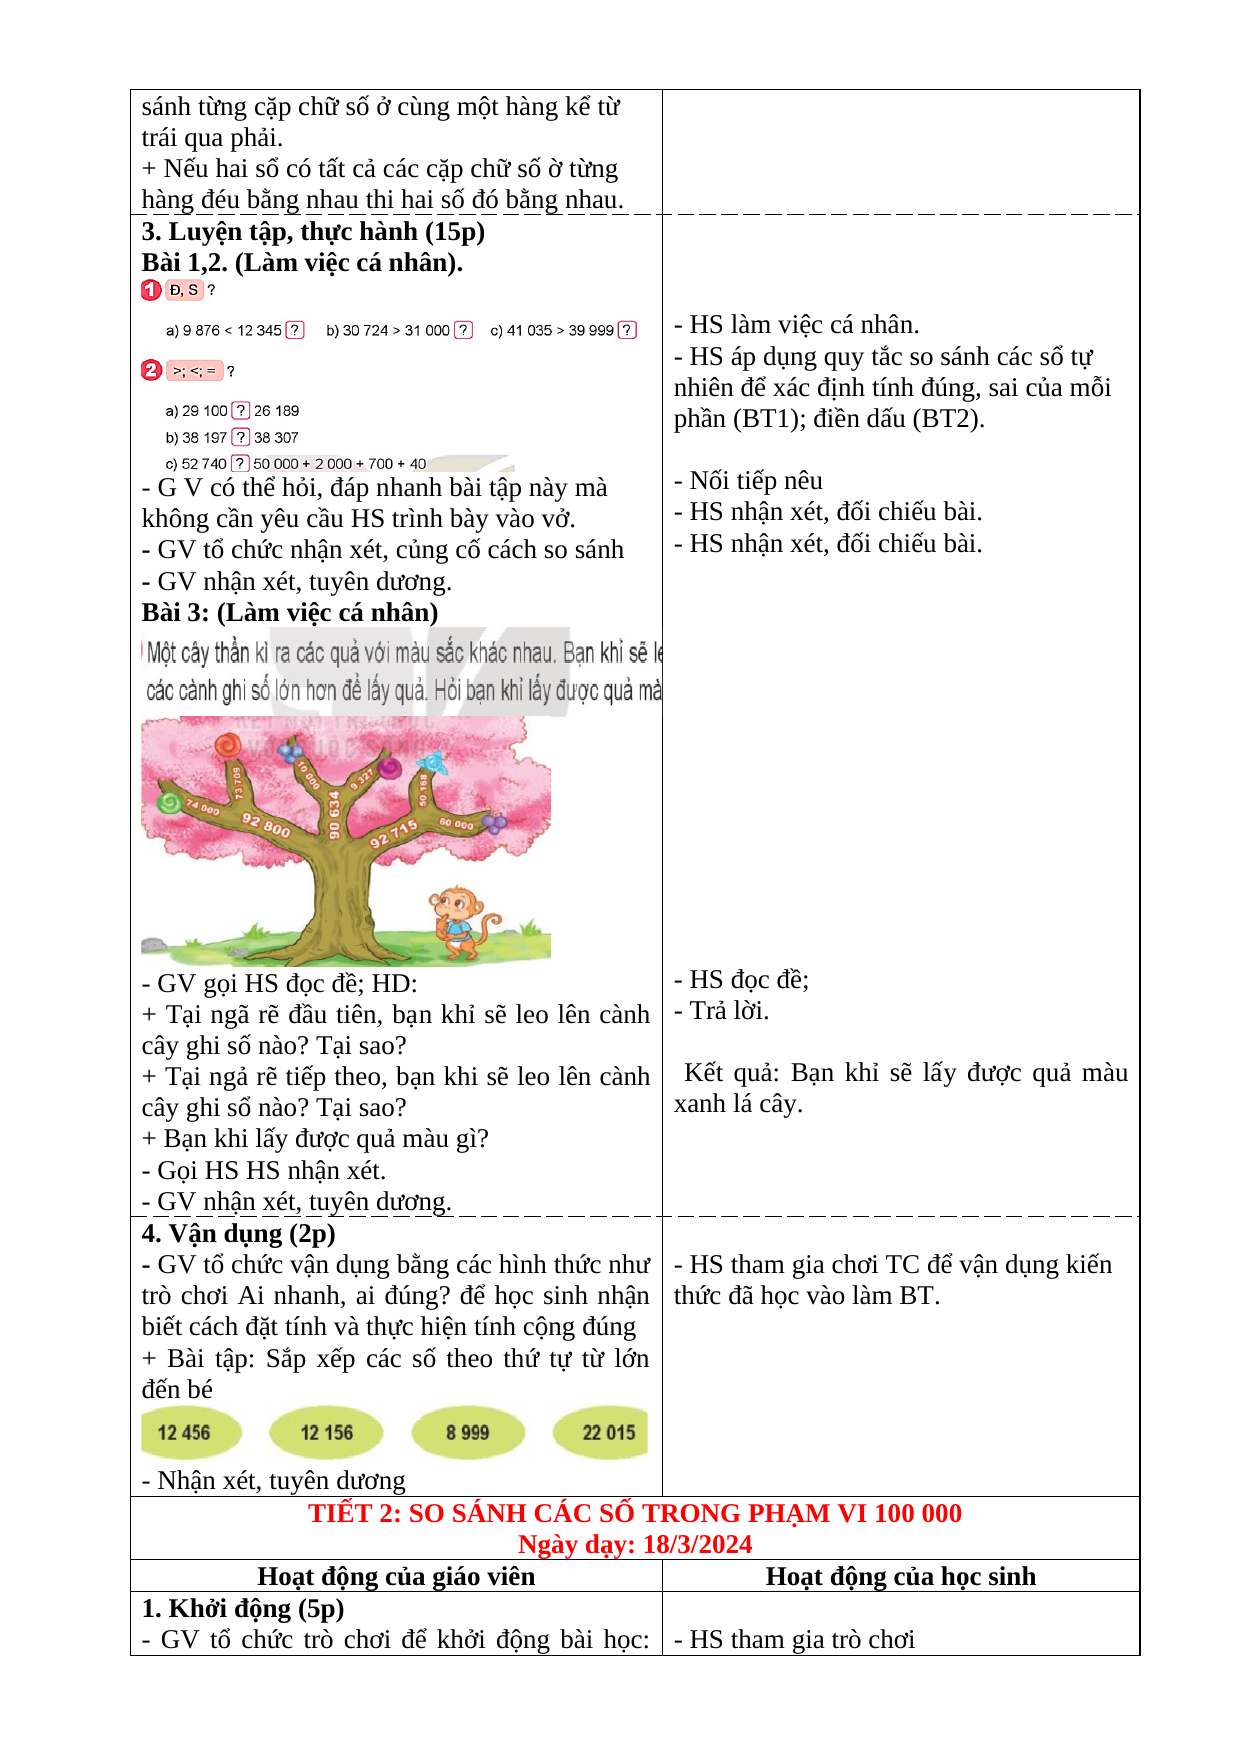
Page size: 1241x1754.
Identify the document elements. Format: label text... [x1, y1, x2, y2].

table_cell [663, 1592, 1139, 1654]
table_cell Hoạt động của giáo viên [131, 1560, 662, 1591]
table_cell 3. Luyện tập, thực hành (15p) Bài 1,2. (Làm việc cá nhân). - G V có thể hỏi, đáp nhanh bài tập này mà không cần yêu cầu HS trình bày vào vở. - GV tổ chức nhận xét, củng cố cách so sánh - GV nhận xét, tuyên dương. Bài 3: (Làm việc cá nhân) - GV gọi HS đọc đề; HD: + Tại ngã rẽ đầu tiên, bạn khỉ sẽ leo lên cành cây ghi số nào? Tại sao? + Tại ngả rẽ tiếp theo, bạn khi sẽ leo lên cành cây ghi sổ nào? Tại sao? + Bạn khi lấy được quả màu gì? - Gọi HS HS nhận xét. - GV nhận xét, tuyên dương. [131, 214, 662, 1216]
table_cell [131, 1592, 662, 1654]
picture [141, 627, 663, 967]
picture [141, 1403, 648, 1465]
table_cell - HS làm việc cá nhân. - HS áp dụng quy tắc so sánh các sổ tự nhiên để xác định tính đúng, sai của mỗi phần (BT1); điền dấu (BT2). - Nối tiếp nêu - HS nhận xét, đối chiếu bài. - HS nhận xét, đối chiếu bài. - HS đọc đề; - Trả lời. Kết quả: Bạn khỉ sẽ lấy được quả màu xanh lá cây. [663, 214, 1139, 1216]
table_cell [663, 90, 1139, 214]
table_cell - HS tham gia chơi TC để vận dụng kiến thức đã học vào làm BT. [663, 1216, 1139, 1496]
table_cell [131, 90, 662, 214]
picture [141, 277, 648, 472]
table_cell TIẾT 2: SO SÁNH CÁC SỐ TRONG PHẠM VI 100 000 Ngày dạy: 18/3/2024 [131, 1497, 1139, 1559]
table_cell 4. Vận dụng (2p) - GV tổ chức vận dụng bằng các hình thức như trò chơi Ai nhanh, ai đúng? để học sinh nhận biết cách đặt tính và thực hiện tính cộng đúng + Bài tập: Sắp xếp các số theo thứ tự từ lớn đến bé - Nhận xét, tuyên dương [131, 1216, 662, 1496]
table_cell Hoạt động của học sinh [663, 1560, 1139, 1591]
